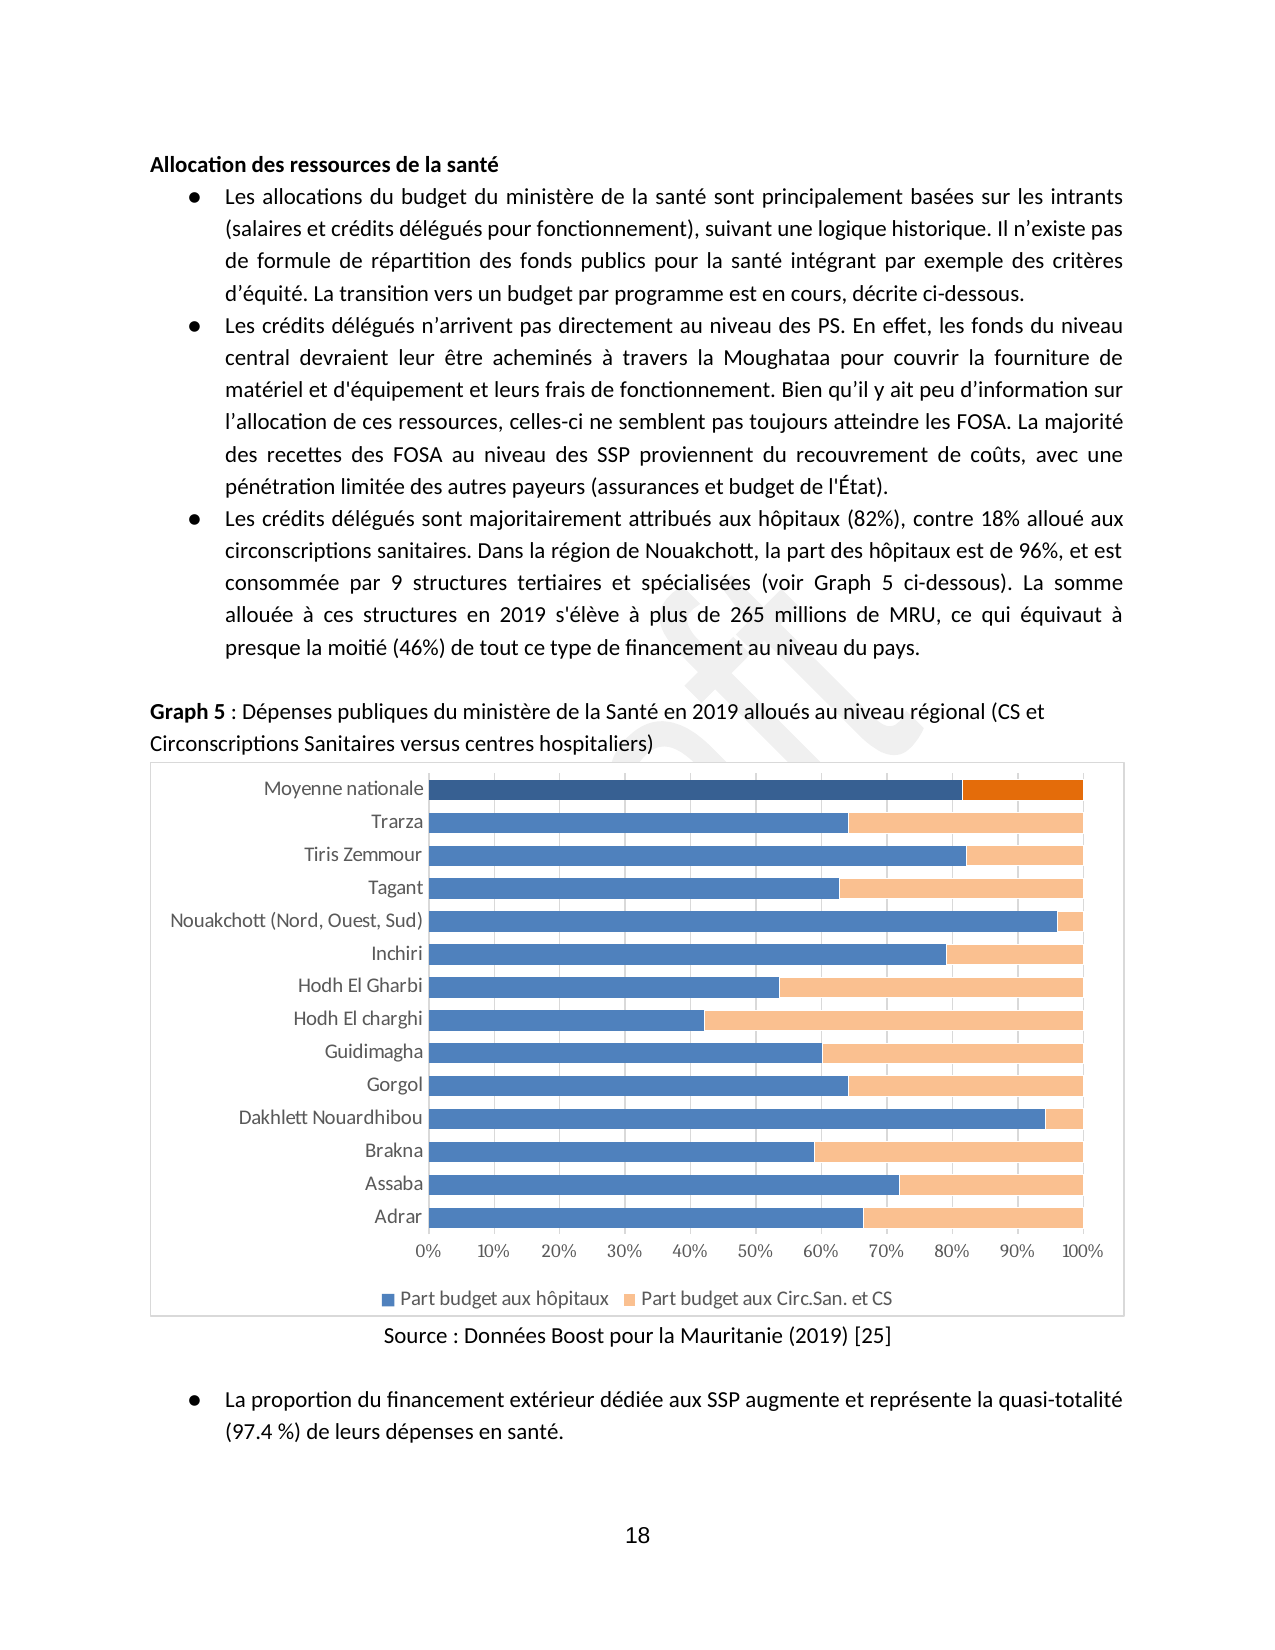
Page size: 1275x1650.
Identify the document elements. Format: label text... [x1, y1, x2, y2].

text Allocation des ressources de la santé [150, 150, 1125, 178]
list La proportion du financement extérieur dédiée aux SSP augmente et représente la quasi-totalité (97.4 %) de leurs dépenses en santé. [187, 1385, 1125, 1445]
list Les crédits délégués n’arrivent pas directement au niveau des PS. En effet, les fonds du niveau central devraient leur être acheminés à travers la Moughataa pour couvrir la fourniture de matériel et d'équipement et leurs frais de fonctionnement. Bien qu’il y ait peu d’information sur l’allocation de ces ressources, celles-ci ne semblent pas toujours atteindre les FOSA. La majorité des recettes des FOSA au niveau des SSP proviennent du recouvrement de coûts, avec une pénétration limitée des autres payeurs (assurances et budget de l'État). [187, 311, 1125, 500]
list Les crédits délégués sont majoritairement attribués aux hôpitaux (82%), contre 18% alloué aux circonscriptions sanitaires. Dans la région de Nouakchott, la part des hôpitaux est de 96%, et est consommée par 9 structures tertiaires et spécialisées (voir Graph 5 ci-dessous). La somme allouée à ces structures en 2019 s'élève à plus de 265 millions de MRU, ce qui équivaut à presque la moitié (46%) de tout ce type de financement au niveau du pays. [187, 504, 1125, 661]
list Les allocations du budget du ministère de la santé sont principalement basées sur les intrants (salaires et crédits délégués pour fonctionnement), suivant une logique historique. Il n’existe pas de formule de répartition des fonds publics pour la santé intégrant par exemple des critères d’équité. La transition vers un budget par programme est en cours, décrite ci-dessous. [187, 182, 1125, 307]
text Source : Données Boost pour la Mauritanie (2019) [25] [150, 1321, 1125, 1349]
text Graph 5 : Dépenses publiques du ministère de la Santé en 2019 alloués au niveau régional (CS et Circonscriptions Sanitaires versus centres hospitaliers) [150, 697, 1125, 757]
